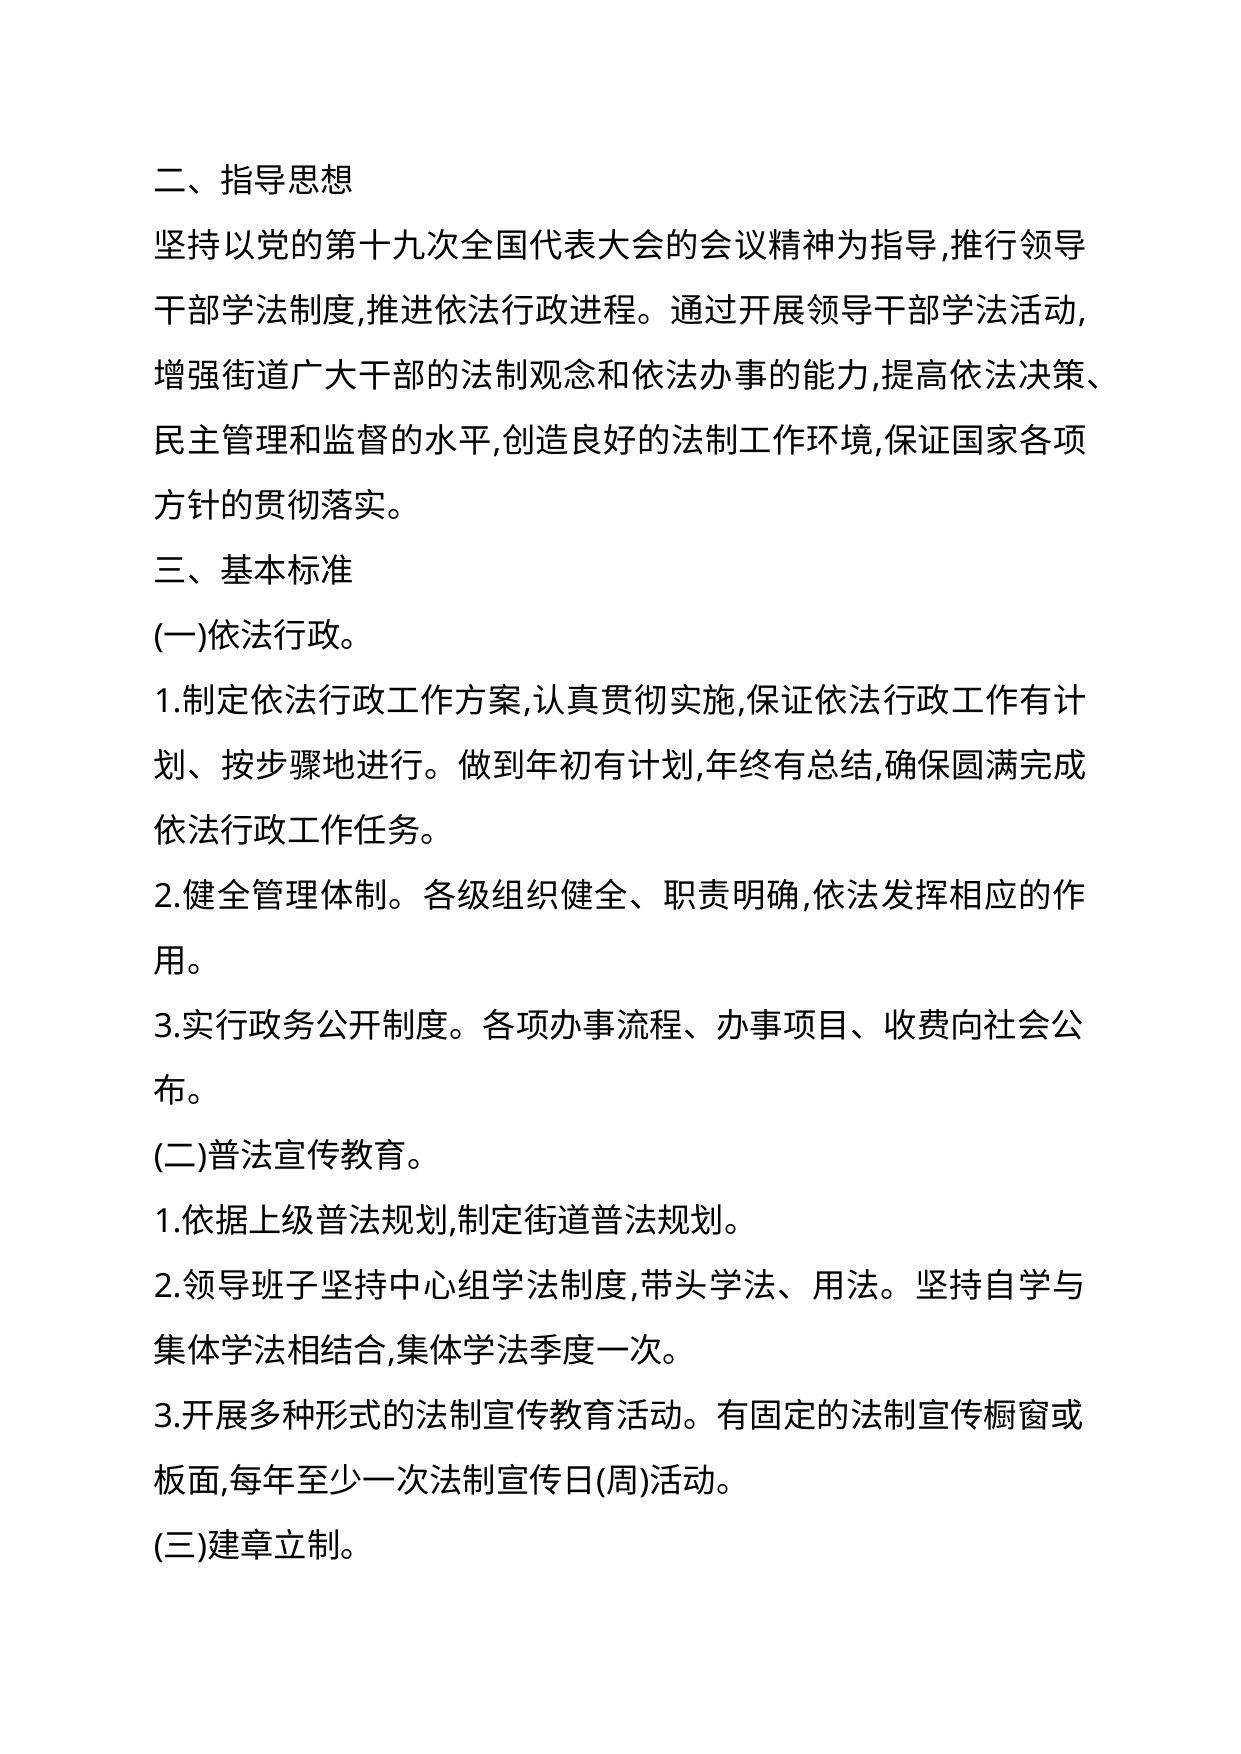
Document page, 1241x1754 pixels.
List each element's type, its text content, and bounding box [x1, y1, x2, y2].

text 3.开展多种形式的法制宣传教育活动。有固定的法制宣传橱窗或板面,每年至少一次法制宣传日(周)活动。 [153, 1381, 1087, 1511]
text 三、基本标准 [153, 536, 1087, 601]
text 1.制定依法行政工作方案,认真贯彻实施,保证依法行政工作有计划、按步骤地进行。做到年初有计划,年终有总结,确保圆满完成依法行政工作任务。 [153, 666, 1087, 861]
text 二、指导思想 [153, 146, 1087, 211]
text (三)建章立制。 [153, 1511, 1087, 1576]
text 1.依据上级普法规划,制定街道普法规划。 [153, 1186, 1087, 1251]
text 2.健全管理体制。各级组织健全、职责明确,依法发挥相应的作用。 [153, 861, 1087, 991]
text 坚持以党的第十九次全国代表大会的会议精神为指导,推行领导干部学法制度,推进依法行政进程。通过开展领导干部学法活动,增强街道广大干部的法制观念和依法办事的能力,提高依法决策、民主管理和监督的水平,创造良好的法制工作环境,保证国家各项方针的贯彻落实。 [153, 211, 1087, 536]
text 3.实行政务公开制度。各项办事流程、办事项目、收费向社会公布。 [153, 991, 1087, 1121]
text 2.领导班子坚持中心组学法制度,带头学法、用法。坚持自学与集体学法相结合,集体学法季度一次。 [153, 1251, 1087, 1381]
text (一)依法行政。 [153, 601, 1087, 666]
text (二)普法宣传教育。 [153, 1121, 1087, 1186]
